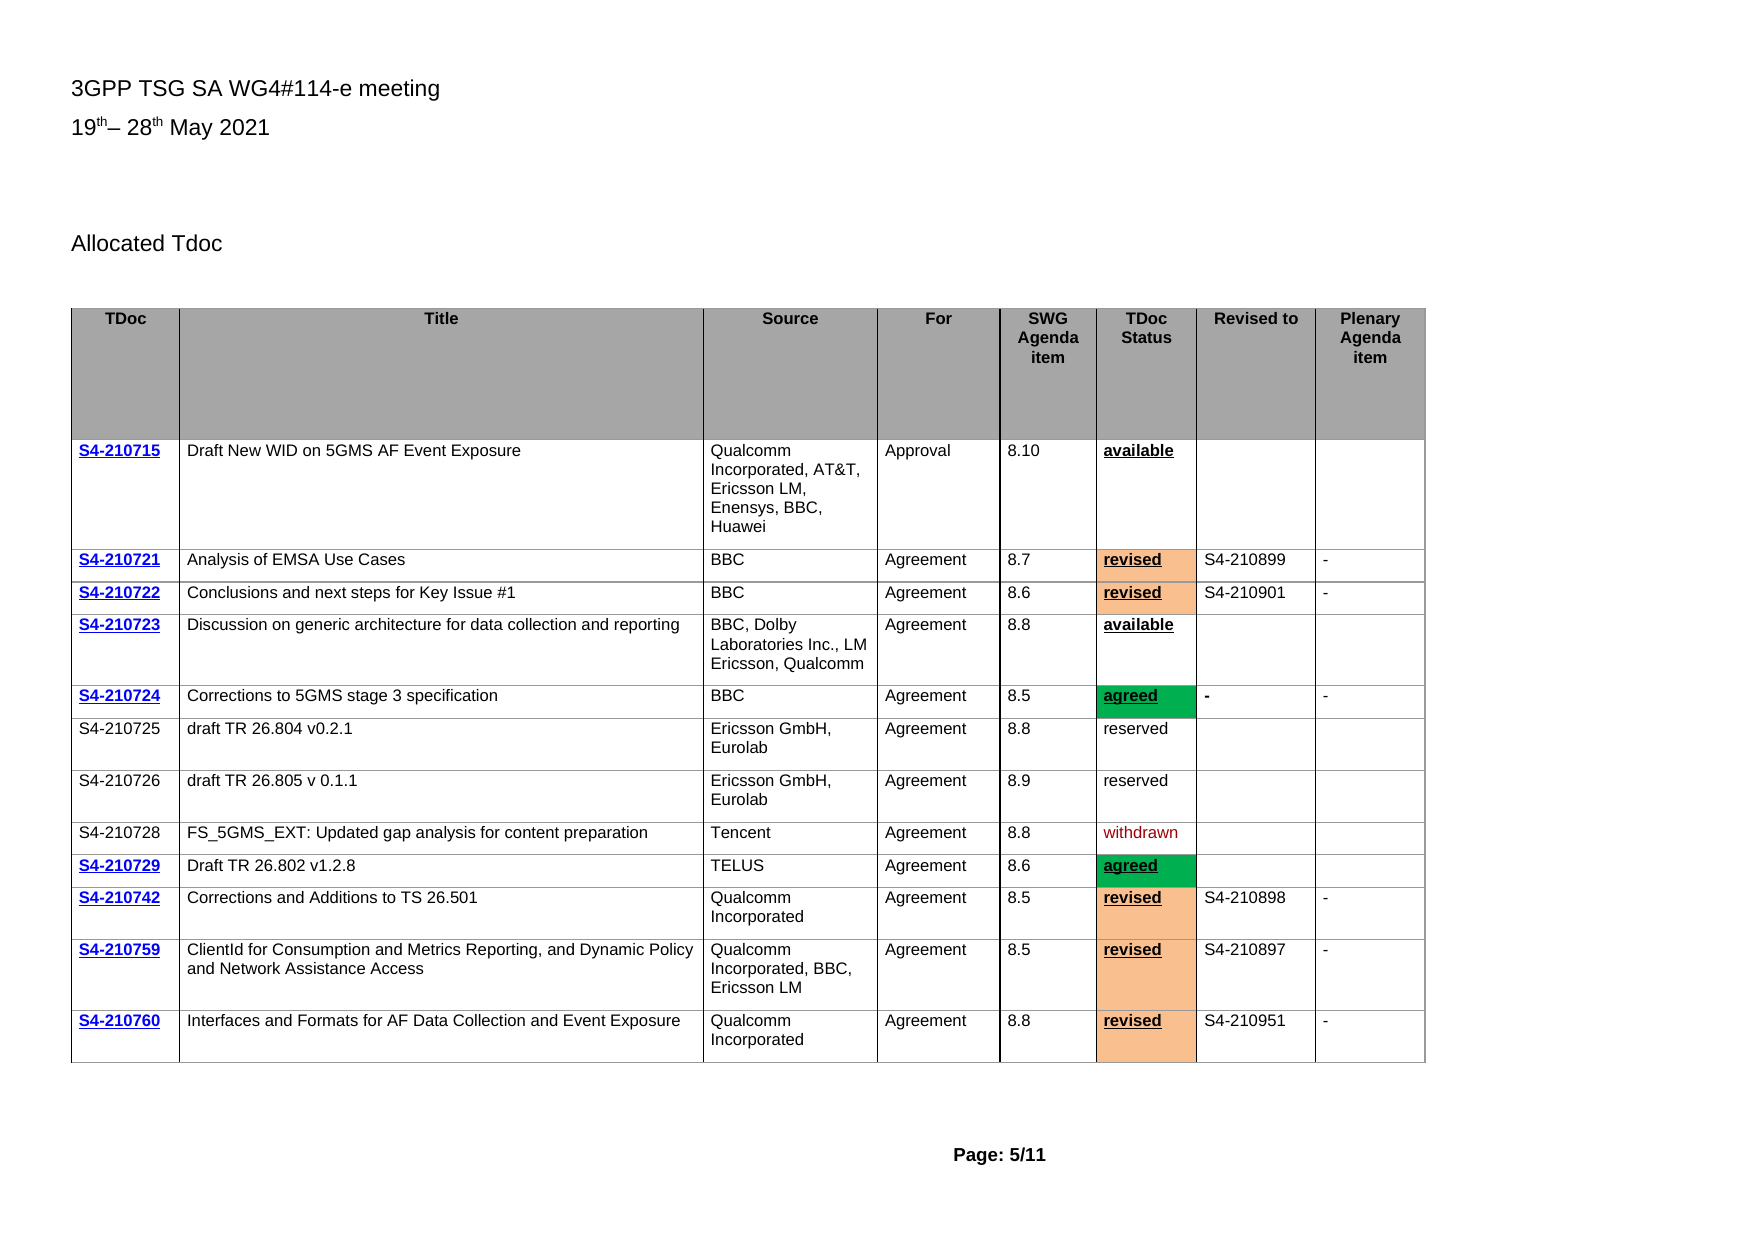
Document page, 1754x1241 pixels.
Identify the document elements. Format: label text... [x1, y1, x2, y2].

table_cell Corrections to 5GMS stage 3 specification [180, 686, 703, 718]
table_cell Analysis of EMSA Use Cases [180, 550, 703, 581]
table_cell BBC [704, 686, 877, 718]
table_cell - [1316, 583, 1424, 614]
table_cell [1197, 771, 1315, 822]
table_cell [1316, 719, 1424, 770]
table_cell Agreement [878, 615, 999, 685]
table_cell Discussion on generic architecture for data collection and reporting [180, 615, 703, 685]
table_cell Ericsson GmbH, Eurolab [704, 771, 877, 822]
table_cell reserved [1097, 719, 1196, 770]
table_header TDoc Status [1097, 309, 1196, 439]
table_cell 8.8 [1001, 823, 1096, 854]
table_cell 8.10 [1001, 440, 1096, 549]
table_header TDoc [72, 309, 179, 439]
table_cell - [1316, 550, 1424, 581]
table_cell BBC [704, 583, 877, 614]
table_cell withdrawn [1097, 823, 1196, 854]
table_cell revised [1097, 550, 1196, 581]
table_cell Agreement [878, 1011, 999, 1062]
table_cell - [1316, 940, 1424, 1010]
table_cell S4-210715 [72, 440, 179, 549]
table_cell S4-210722 [72, 583, 179, 614]
table_cell [1197, 823, 1315, 854]
table_cell [1316, 615, 1424, 685]
table_cell Agreement [878, 686, 999, 718]
table_cell Conclusions and next steps for Key Issue #1 [180, 583, 703, 614]
table_cell Corrections and Additions to TS 26.501 [180, 888, 703, 939]
table_cell Agreement [878, 719, 999, 770]
table_cell [1316, 823, 1424, 854]
table_header For [878, 309, 999, 439]
table_cell S4-210760 [72, 1011, 179, 1062]
table_cell Agreement [878, 550, 999, 581]
table_cell BBC [704, 550, 877, 581]
table_cell S4-210742 [72, 888, 179, 939]
table_cell Agreement [878, 771, 999, 822]
table_cell Interfaces and Formats for AF Data Collection and Event Exposure [180, 1011, 703, 1062]
table_cell reserved [1097, 771, 1196, 822]
table_cell Agreement [878, 855, 999, 887]
table_cell Qualcomm Incorporated, BBC, Ericsson LM [704, 940, 877, 1010]
table_cell revised [1097, 1011, 1196, 1062]
table_header Plenary Agenda item [1316, 309, 1424, 439]
table_cell S4-210729 [72, 855, 179, 887]
table_cell - [1316, 686, 1424, 718]
table_cell S4-210726 [72, 771, 179, 822]
table_cell S4-210725 [72, 719, 179, 770]
table_header Revised to [1197, 309, 1315, 439]
table_header Title [180, 309, 703, 439]
table_cell 8.8 [1001, 615, 1096, 685]
table_header Source [704, 309, 877, 439]
table_cell - [1197, 686, 1315, 718]
table_cell - [1316, 888, 1424, 939]
table_cell 8.5 [1001, 686, 1096, 718]
table_cell draft TR 26.805 v 0.1.1 [180, 771, 703, 822]
table_cell Agreement [878, 940, 999, 1010]
table_cell revised [1097, 888, 1196, 939]
table_cell 8.9 [1001, 771, 1096, 822]
table_cell S4-210951 [1197, 1011, 1315, 1062]
table_cell revised [1097, 583, 1196, 614]
table_cell available [1097, 615, 1196, 685]
table_cell 8.8 [1001, 1011, 1096, 1062]
table_cell S4-210897 [1197, 940, 1315, 1010]
table_cell S4-210901 [1197, 583, 1315, 614]
table_cell Draft TR 26.802 v1.2.8 [180, 855, 703, 887]
table_cell S4-210724 [72, 686, 179, 718]
table_cell [1316, 440, 1424, 549]
table_cell Agreement [878, 583, 999, 614]
table_cell S4-210723 [72, 615, 179, 685]
table_cell Agreement [878, 823, 999, 854]
table_cell [1197, 719, 1315, 770]
table_cell S4-210721 [72, 550, 179, 581]
table_cell Qualcomm Incorporated [704, 888, 877, 939]
table_cell available [1097, 440, 1196, 549]
table_cell [1316, 771, 1424, 822]
table_cell [1316, 855, 1424, 887]
table_cell Tencent [704, 823, 877, 854]
table_cell Agreement [878, 888, 999, 939]
table_cell 8.5 [1001, 940, 1096, 1010]
text Allocated Tdoc [71, 230, 1635, 257]
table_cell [704, 1011, 877, 1062]
table_cell S4-210759 [72, 940, 179, 1010]
table_cell 8.5 [1001, 888, 1096, 939]
table_cell TELUS [704, 855, 877, 887]
table_cell Qualcomm Incorporated, AT&T, Ericsson LM, Enensys, BBC, Huawei [704, 440, 877, 549]
table_cell agreed [1097, 855, 1196, 887]
table_cell 8.6 [1001, 583, 1096, 614]
table_cell agreed [1097, 686, 1196, 718]
table_cell 8.6 [1001, 855, 1096, 887]
table_cell S4-210899 [1197, 550, 1315, 581]
table_header SWG Agenda item [1001, 309, 1096, 439]
table_cell Draft New WID on 5GMS AF Event Exposure [180, 440, 703, 549]
table_cell S4-210898 [1197, 888, 1315, 939]
table_cell 8.8 [1001, 719, 1096, 770]
table_cell FS_5GMS_EXT: Updated gap analysis for content preparation [180, 823, 703, 854]
table_cell Approval [878, 440, 999, 549]
table_cell - [1316, 1011, 1424, 1062]
table_cell draft TR 26.804 v0.2.1 [180, 719, 703, 770]
table_cell S4-210728 [72, 823, 179, 854]
table_cell [1197, 440, 1315, 549]
table_cell ClientId for Consumption and Metrics Reporting, and Dynamic Policy and Network Assistance Access [180, 940, 703, 1010]
table_cell BBC, Dolby Laboratories Inc., LM Ericsson, Qualcomm [704, 615, 877, 685]
table_cell 8.7 [1001, 550, 1096, 581]
table_cell [1197, 855, 1315, 887]
table_cell Ericsson GmbH, Eurolab [704, 719, 877, 770]
table_cell [1197, 615, 1315, 685]
table_cell revised [1097, 940, 1196, 1010]
